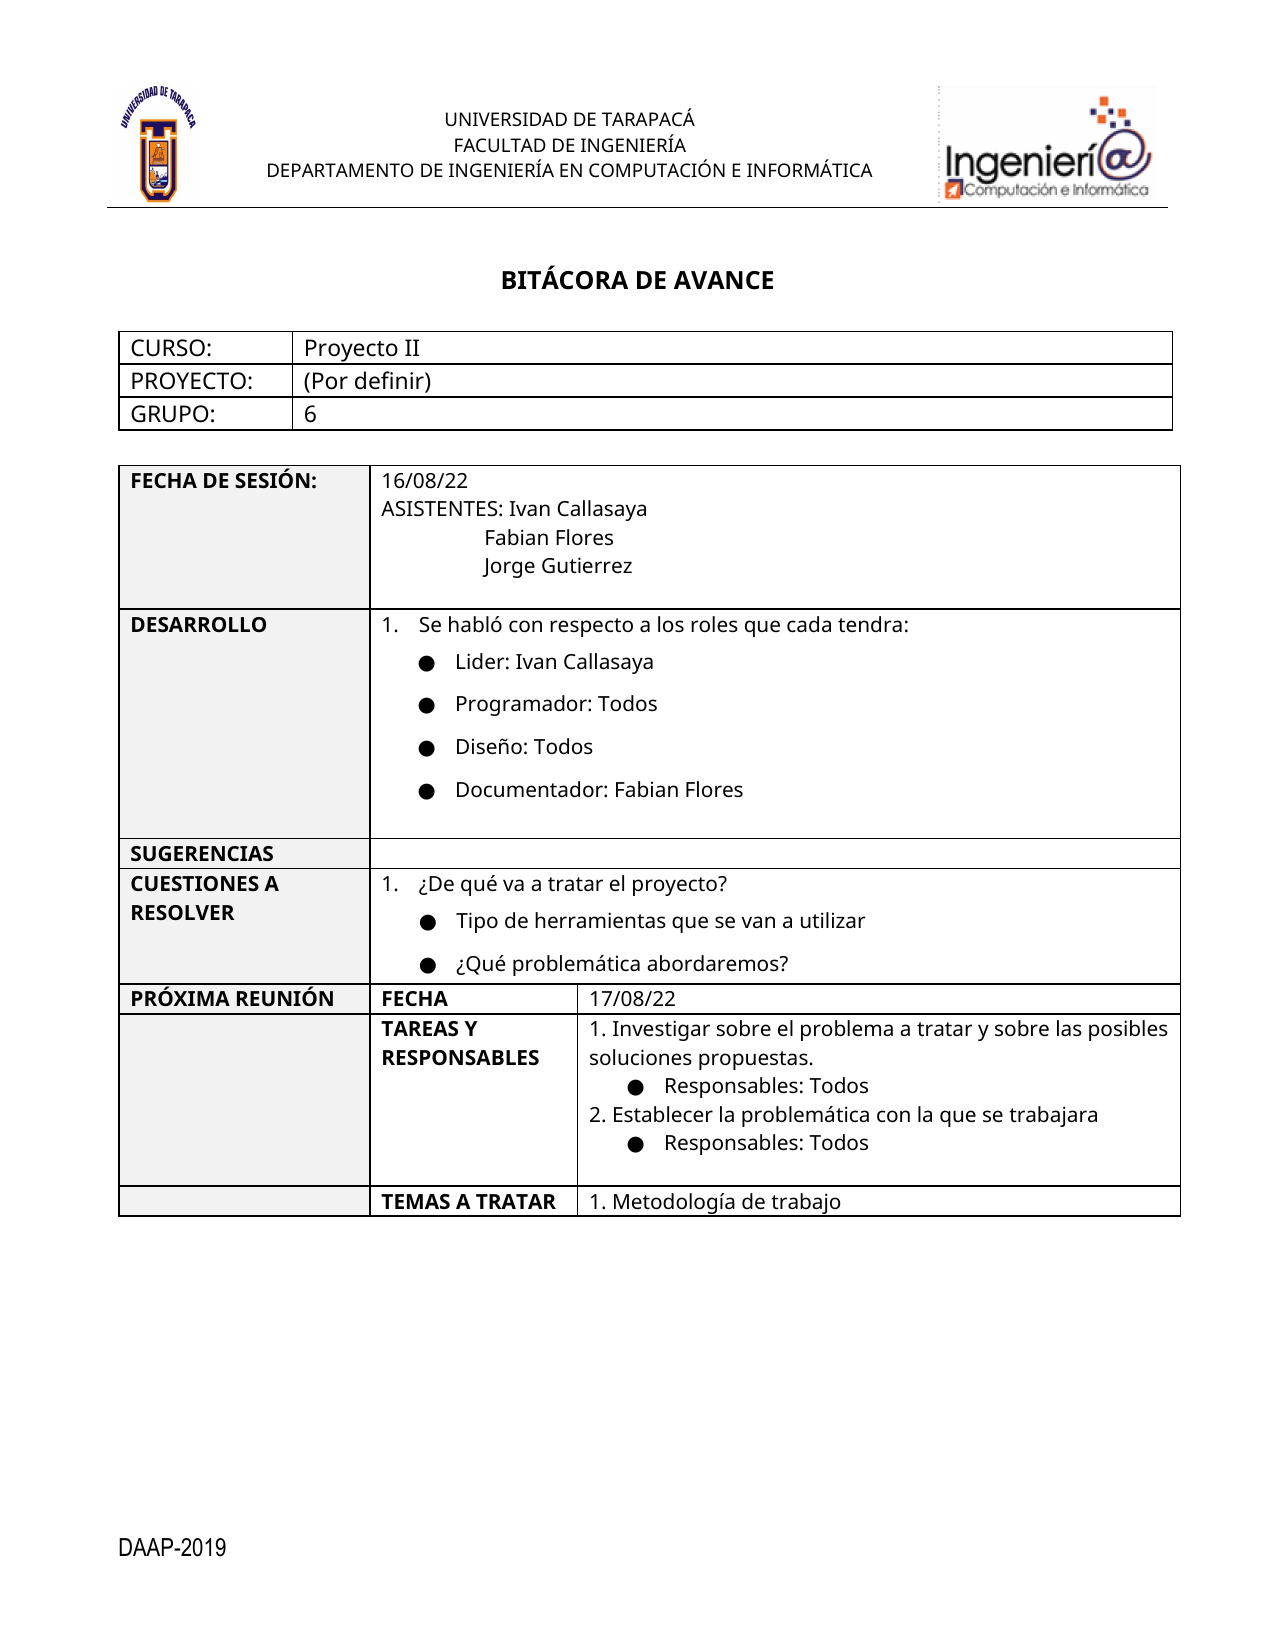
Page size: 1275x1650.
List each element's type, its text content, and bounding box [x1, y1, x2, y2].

table_header 16/08/22 ASISTENTES: Ivan Callasaya Fabian Flores Jorge Gutierrez [371, 466, 1180, 608]
table_header Proyecto II [293, 332, 1172, 363]
table_cell FECHA [371, 985, 577, 1013]
table_cell Se habló con respecto a los roles que cada tendra: Lider: Ivan Callasaya Programador: Todos Diseño: Todos Documentador: Fabian Flores [371, 610, 1180, 838]
table_cell PRÓXIMA REUNIÓN [120, 985, 369, 1013]
table_cell 1. Investigar sobre el problema a tratar y sobre las posibles soluciones propuestas. Responsables: Todos 2. Establecer la problemática con la que se trabajara Responsables: Todos [578, 1015, 1180, 1185]
table_cell PROYECTO: [120, 365, 292, 396]
text BITÁCORA DE AVANCE [118, 262, 1157, 296]
table_cell (Por definir) [293, 365, 1172, 396]
table_cell 6 [293, 398, 1172, 429]
table_cell TEMAS A TRATAR [371, 1187, 577, 1215]
table_cell [371, 839, 1180, 868]
picture [938, 86, 1157, 203]
table_cell [120, 1015, 369, 1185]
table_cell 17/08/22 [578, 985, 1180, 1013]
table_cell GRUPO: [120, 398, 292, 429]
picture [118, 82, 201, 207]
table_cell [120, 1187, 369, 1215]
table_header CURSO: [120, 332, 292, 363]
table_cell ¿De qué va a tratar el proyecto? Tipo de herramientas que se van a utilizar ¿Qué problemática abordaremos? [371, 869, 1180, 983]
table_cell 1. Metodología de trabajo [578, 1187, 1180, 1215]
table_cell DESARROLLO [120, 610, 369, 838]
table_cell CUESTIONES A RESOLVER [120, 869, 369, 983]
table_header FECHA DE SESIÓN: [120, 466, 369, 608]
table_cell TAREAS Y RESPONSABLES [371, 1015, 577, 1185]
table_cell SUGERENCIAS [120, 839, 369, 868]
